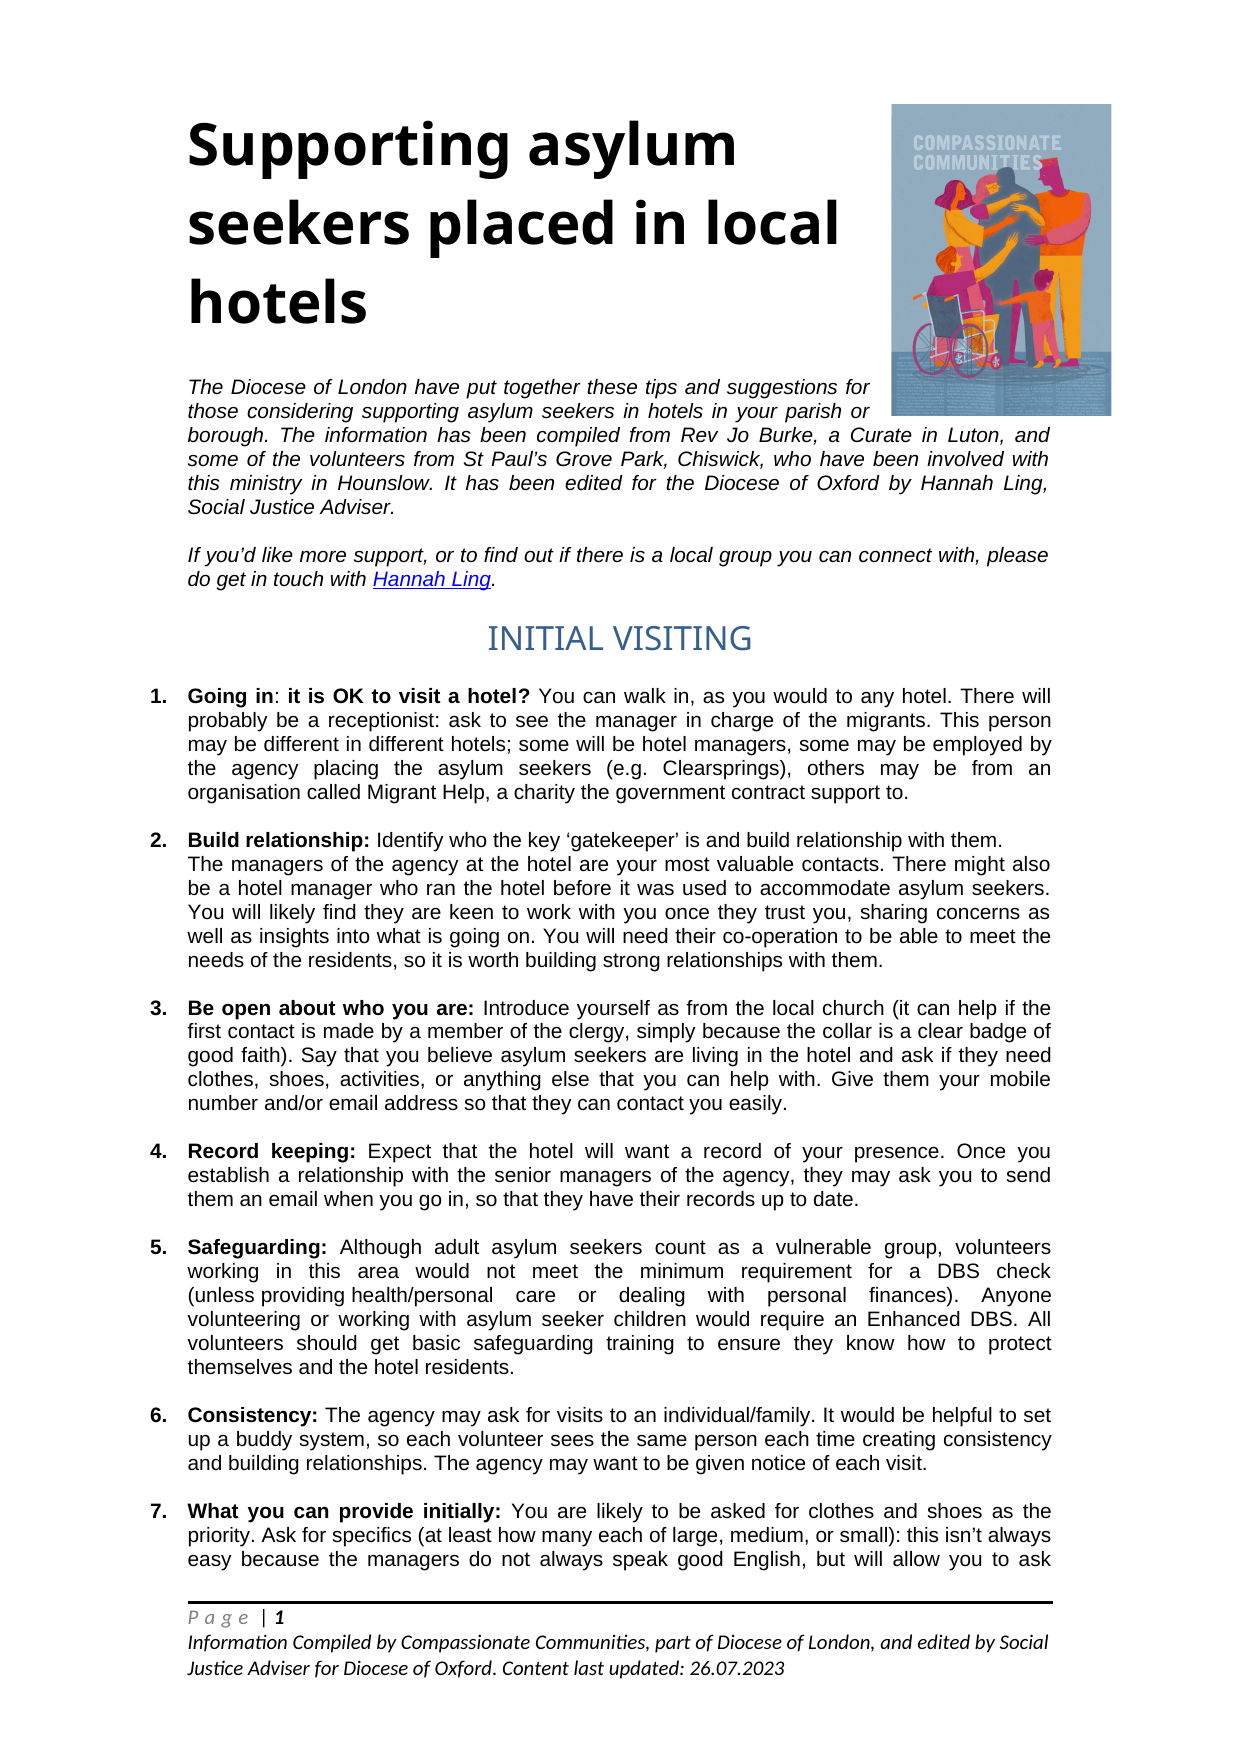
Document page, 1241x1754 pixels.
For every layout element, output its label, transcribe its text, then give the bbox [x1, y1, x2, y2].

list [150, 1498, 1053, 1570]
text INITIAL VISITING [187, 614, 1053, 660]
list Build relationship: Identify who the key ‘gatekeeper’ is and build relationship with them. [150, 828, 1053, 852]
text If you’d like more support, or to find out if there is a local group you can connect with, please do get in touch with Hannah Ling. [187, 543, 1053, 591]
list Going in: it is OK to visit a hotel? You can walk in, as you would to any hotel. There will probably be a receptionist: ask to see the manager in charge of the migrants. This person may be different in different hotels; some will be hotel managers, some may be employed by the agency placing the asylum seekers (e.g. Clearsprings), others may be from an organisation called Migrant Help, a charity the government contract support to. [150, 684, 1053, 804]
list Be open about who you are: Introduce yourself as from the local church (it can help if the first contact is made by a member of the clergy, simply because the collar is a clear badge of good faith). Say that you believe asylum seekers are living in the hotel and ask if they need clothes, shoes, activities, or anything else that you can help with. Give them your mobile number and/or email address so that they can contact you easily. [150, 995, 1053, 1115]
text The Diocese of London have put together these tips and suggestions for those considering supporting asylum seekers in hotels in your parish or borough. The information has been compiled from Rev Jo Burke, a Curate in Luton, and some of the volunteers from St Paul’s Grove Park, Chiswick, who have been involved with this ministry in Hounslow. It has been edited for the Diocese of Oxford by Hannah Ling, Social Justice Adviser. [187, 375, 1053, 519]
list The managers of the agency at the hotel are your most valuable contacts. There might also be a hotel manager who ran the hotel before it was used to accommodate asylum seekers. You will likely find they are keen to work with you once they trust you, sharing concerns as well as insights into what is going on. You will need their co-operation to be able to meet the needs of the residents, so it is worth building strong relationships with them. [187, 852, 1053, 971]
list Safeguarding: Although adult asylum seekers count as a vulnerable group, volunteers working in this area would not meet the minimum requirement for a DBS check (unless providing health/personal care or dealing with personal finances). Anyone volunteering or working with asylum seeker children would require an Enhanced DBS. All volunteers should get basic safeguarding training to ensure they know how to protect themselves and the hotel residents. [150, 1235, 1053, 1379]
text Supporting asylum seekers placed in local hotels [187, 102, 1053, 341]
list Record keeping: Expect that the hotel will want a record of your presence. Once you establish a relationship with the senior managers of the agency, they may ask you to send them an email when you go in, so that they have their records up to date. [150, 1139, 1053, 1211]
picture [891, 104, 1112, 416]
list Consistency: The agency may ask for visits to an individual/family. It would be helpful to set up a buddy system, so each volunteer sees the same person each time creating consistency and building relationships. The agency may want to be given notice of each visit. [150, 1403, 1053, 1474]
